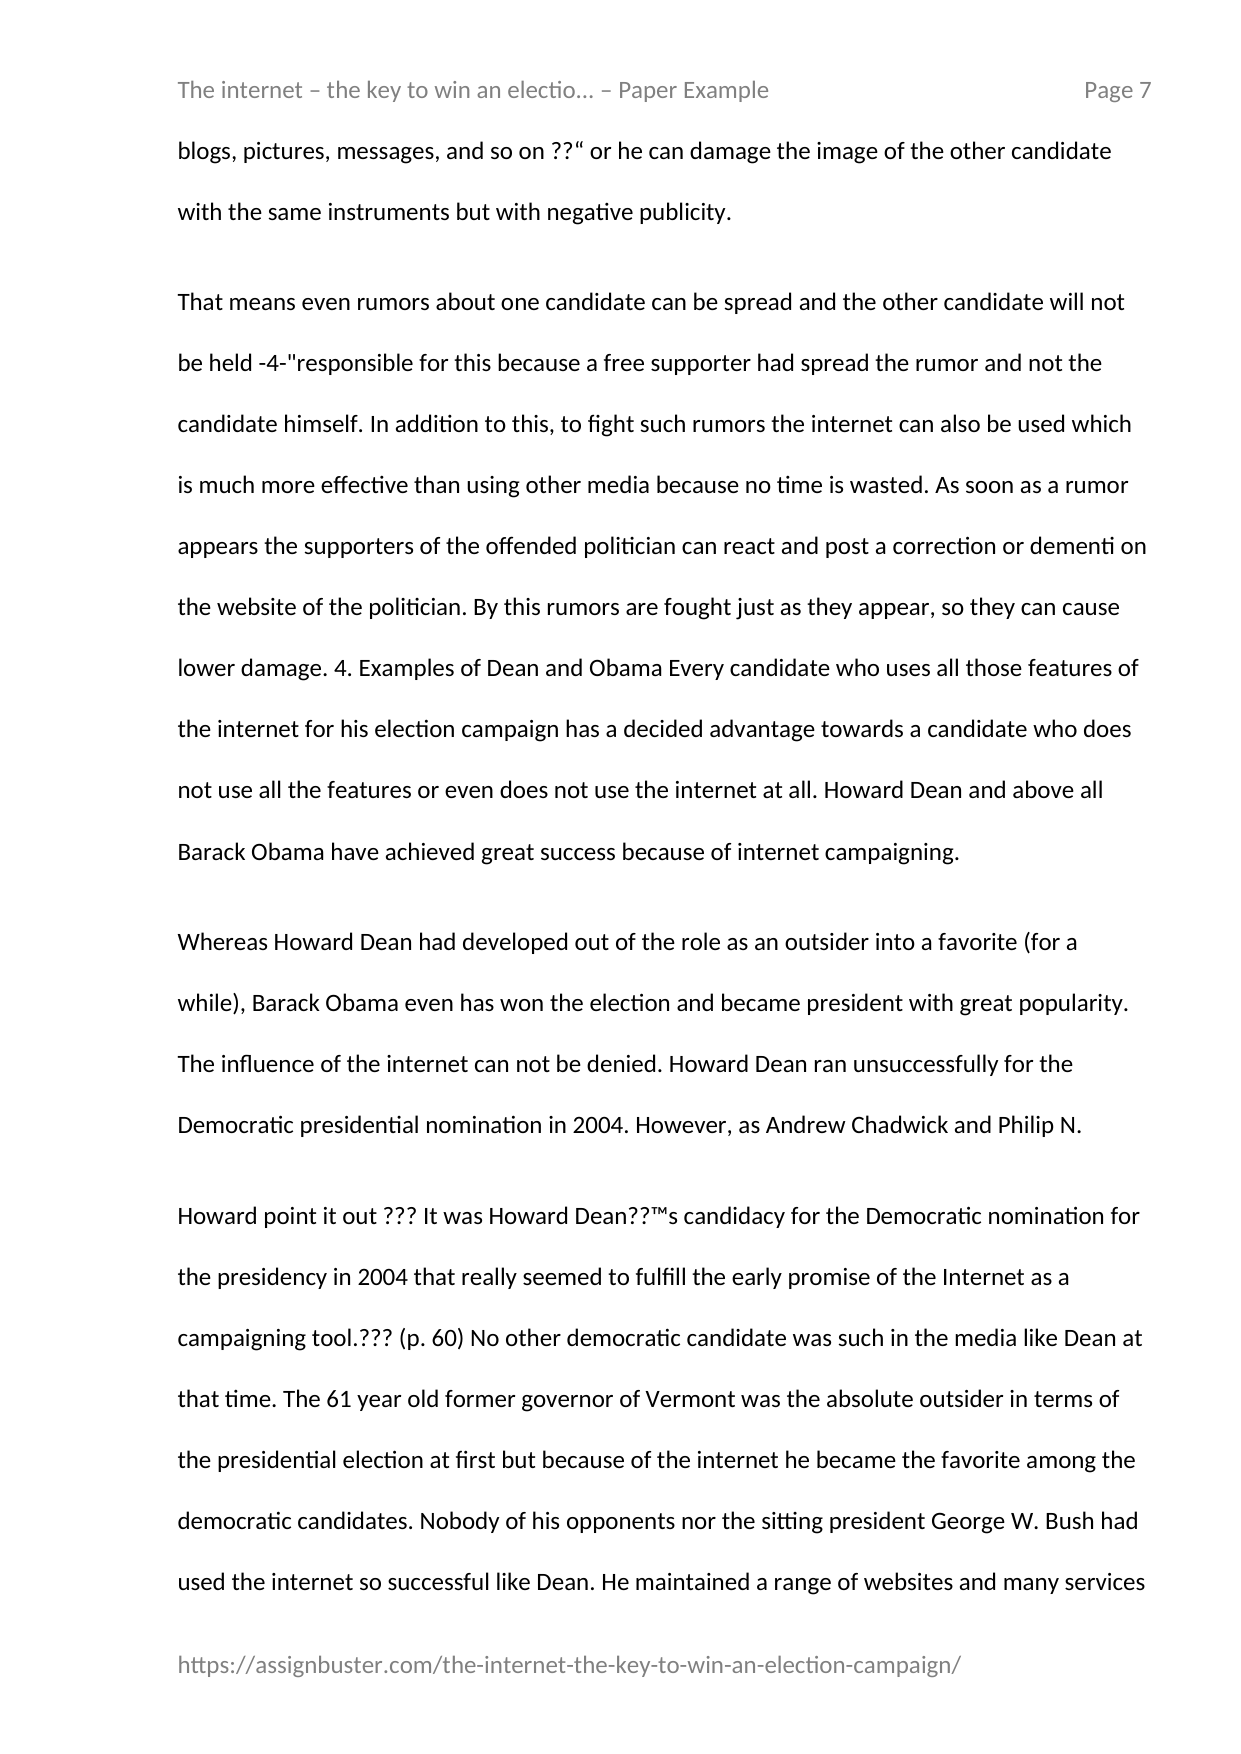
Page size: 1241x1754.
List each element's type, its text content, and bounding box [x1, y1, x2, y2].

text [177, 135, 1152, 226]
text Whereas Howard Dean had developed out of the role as an outsider into a favorite (for a while), Barack Obama even has won the election and became president with great popularity. The influence of the internet can not be denied. Howard Dean ran unsuccessfully for the Democratic presidential nomination in 2004. However, as Andrew Chadwick and Philip N. [177, 926, 1152, 1140]
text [177, 1200, 1152, 1597]
text That means even rumors about one candidate can be spread and the other candidate will not be held -4-"responsible for this because a free supporter had spread the rumor and not the candidate himself. In addition to this, to fight such rumors the internet can also be used which is much more effective than using other media because no time is wasted. As soon as a rumor appears the supporters of the offended politician can react and post a correction or dementi on the website of the politician. By this rumors are fought just as they appear, so they can cause lower damage. 4. Examples of Dean and Obama Every candidate who uses all those features of the internet for his election campaign has a decided advantage towards a candidate who does not use all the features or even does not use the internet at all. Howard Dean and above all Barack Obama have achieved great success because of internet campaigning. [177, 286, 1152, 866]
